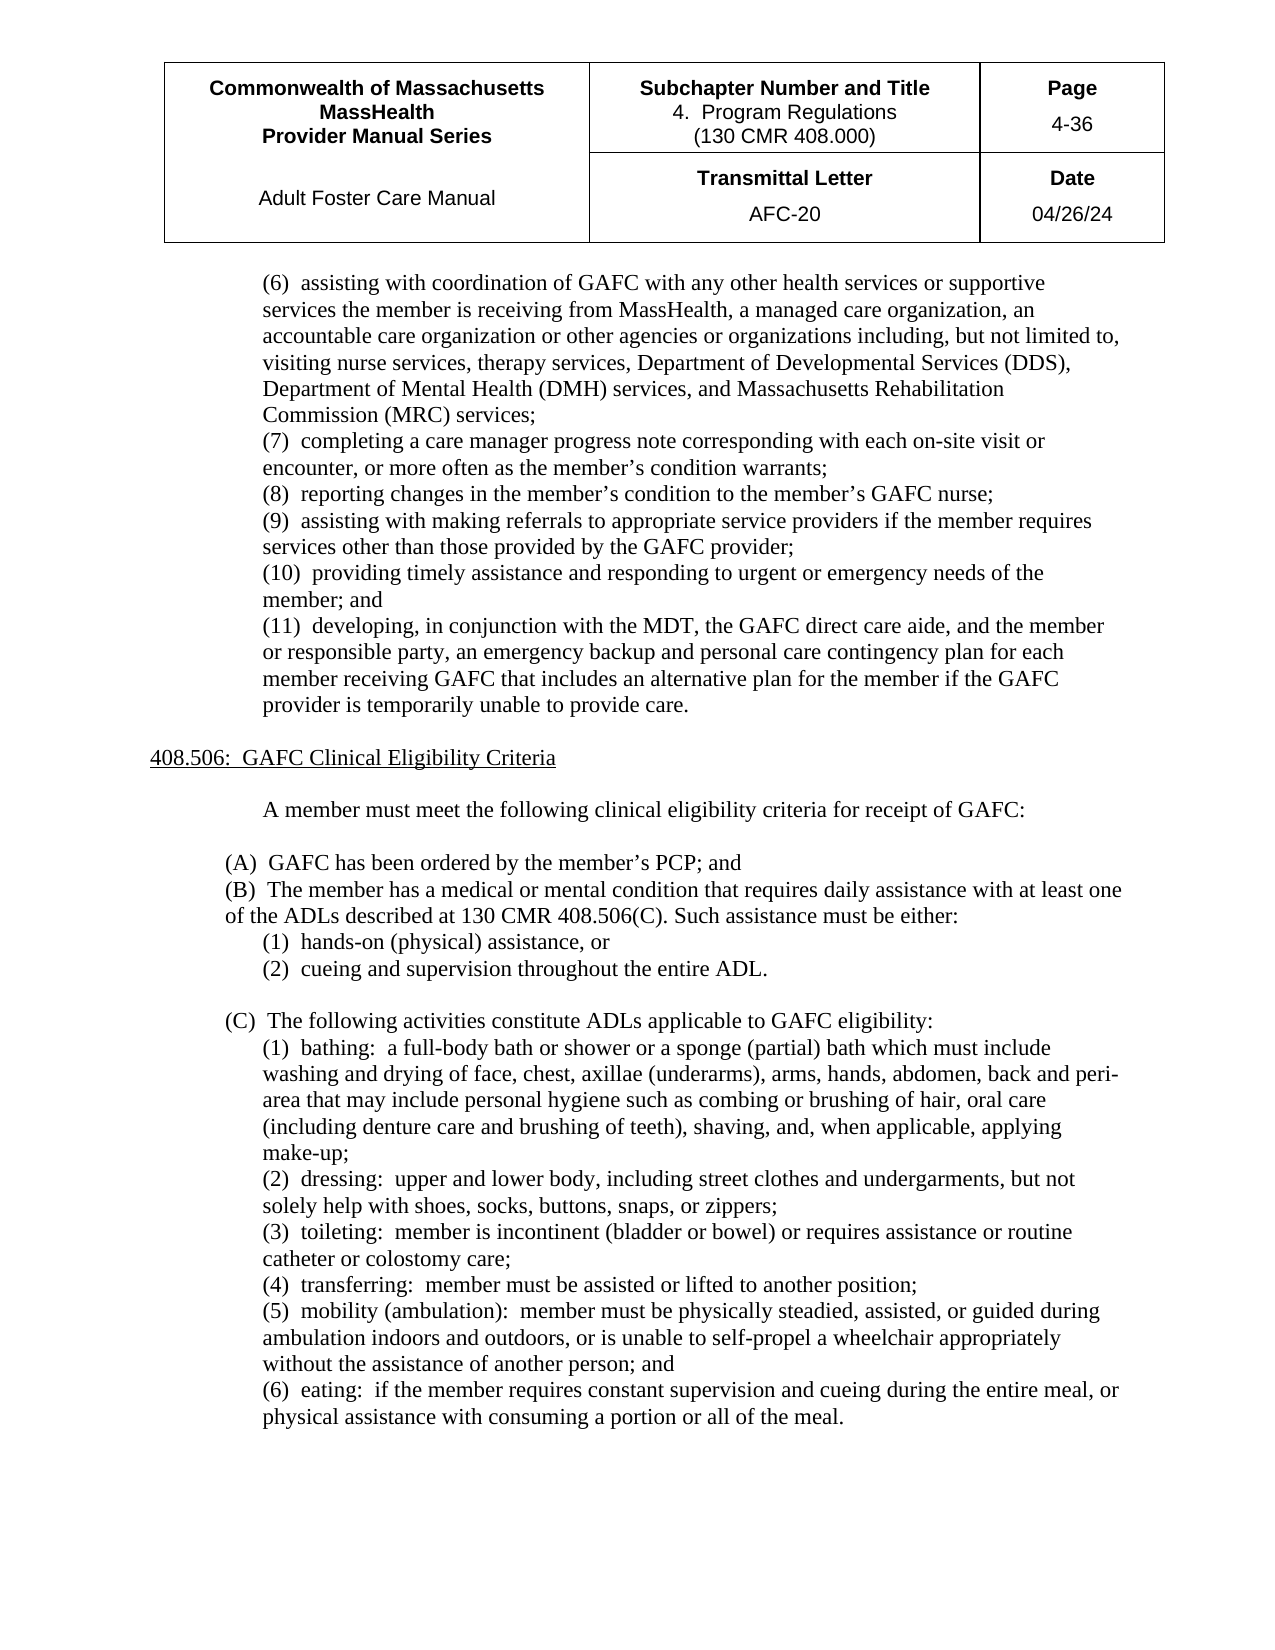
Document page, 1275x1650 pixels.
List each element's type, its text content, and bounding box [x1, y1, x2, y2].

text (4) transferring: member must be assisted or lifted to another position; [262, 1271, 1125, 1297]
text A member must meet the following clinical eligibility criteria for receipt of GAFC: [225, 797, 1125, 823]
text (5) mobility (ambulation): member must be physically steadied, assisted, or guided during ambulation indoors and outdoors, or is unable to self-propel a wheelchair appropriately without the assistance of another person; and [262, 1297, 1125, 1376]
table_header Page 4-36 [981, 63, 1164, 152]
table_header Subchapter Number and Title 4. Program Regulations (130 CMR 408.000) [590, 63, 979, 152]
text (9) assisting with making referrals to appropriate service providers if the member requires services other than those provided by the GAFC provider; [262, 507, 1125, 559]
text (2) cueing and supervision throughout the entire ADL. [262, 955, 1125, 981]
text (10) providing timely assistance and responding to urgent or emergency needs of the member; and [262, 559, 1125, 612]
table_cell Adult Foster Care Manual [165, 152, 589, 242]
table_header Commonwealth of Massachusetts MassHealth Provider Manual Series [165, 63, 589, 152]
text (6) eating: if the member requires constant supervision and cueing during the entire meal, or physical assistance with consuming a portion or all of the meal. [262, 1376, 1125, 1429]
text (8) reporting changes in the member’s condition to the member’s GAFC nurse; [262, 480, 1125, 507]
text (11) developing, in conjunction with the MDT, the GAFC direct care aide, and the member or responsible party, an emergency backup and personal care contingency plan for each member receiving GAFC that includes an alternative plan for the member if the GAFC provider is temporarily unable to provide care. [262, 612, 1125, 717]
table_cell Transmittal Letter AFC-20 [590, 153, 979, 242]
table_cell Date 04/26/24 [981, 153, 1164, 242]
text (A) GAFC has been ordered by the member’s PCP; and [225, 849, 1125, 876]
text (2) dressing: upper and lower body, including street clothes and undergarments, but not solely help with shoes, socks, buttons, snaps, or zippers; [262, 1166, 1125, 1218]
text (7) completing a care manager progress note corresponding with each on-site visit or encounter, or more often as the member’s condition warrants; [262, 428, 1125, 480]
text (C) The following activities constitute ADLs applicable to GAFC eligibility: [225, 1007, 1125, 1034]
text (1) hands-on (physical) assistance, or [262, 928, 1125, 955]
text (B) The member has a medical or mental condition that requires daily assistance with at least one of the ADLs described at 130 CMR 408.506(C). Such assistance must be either: [225, 876, 1125, 928]
text (1) bathing: a full-body bath or shower or a sponge (partial) bath which must include washing and drying of face, chest, axillae (underarms), arms, hands, abdomen, back and peri-area that may include personal hygiene such as combing or brushing of hair, oral care (including denture care and brushing of teeth), shaving, and, when applicable, applying make-up; [262, 1034, 1125, 1166]
text 408.506: GAFC Clinical Eligibility Criteria [150, 744, 1125, 770]
text (6) assisting with coordination of GAFC with any other health services or supportive services the member is receiving from MassHealth, a managed care organization, an accountable care organization or other agencies or organizations including, but not limited to, visiting nurse services, therapy services, Department of Developmental Services (DDS), Department of Mental Health (DMH) services, and Massachusetts Rehabilitation Commission (MRC) services; [262, 269, 1125, 428]
text (3) toileting: member is incontinent (bladder or bowel) or requires assistance or routine catheter or colostomy care; [262, 1218, 1125, 1271]
